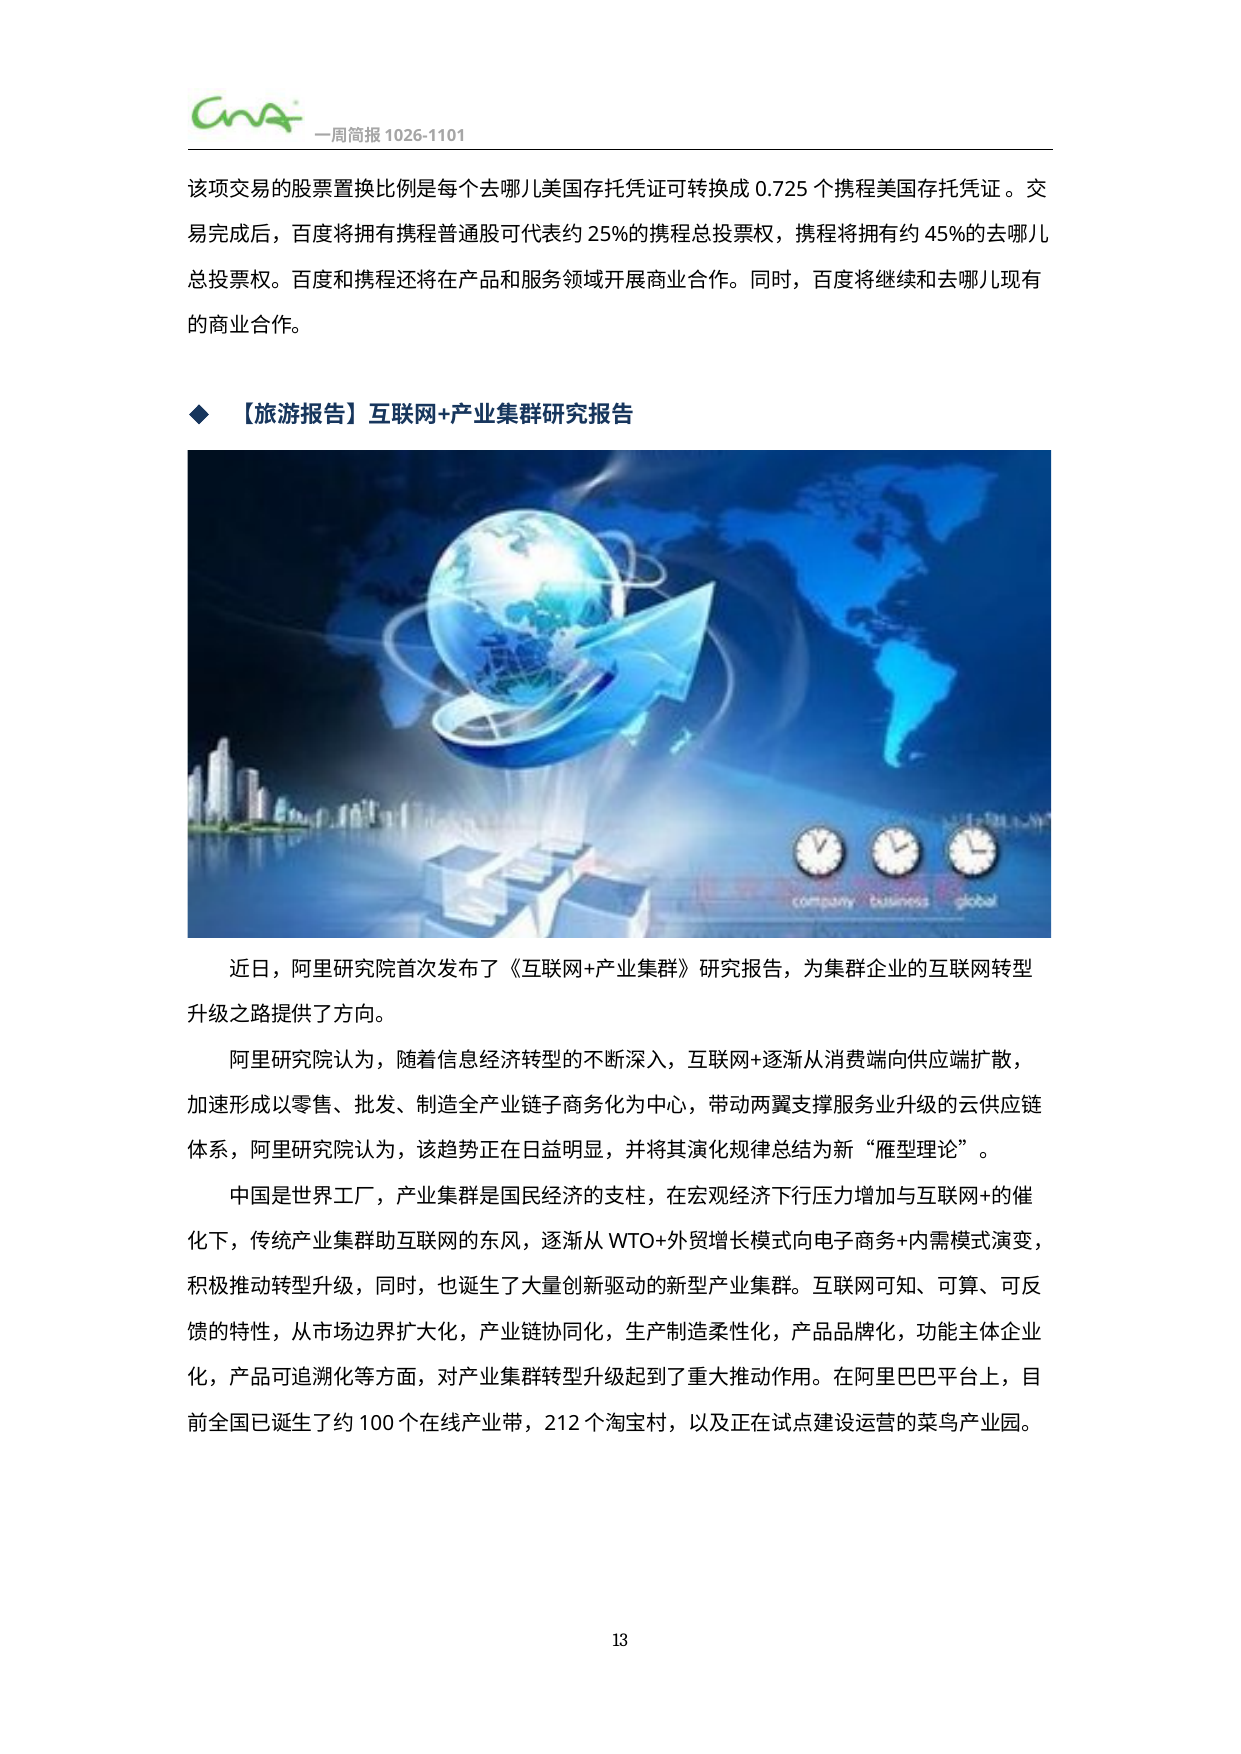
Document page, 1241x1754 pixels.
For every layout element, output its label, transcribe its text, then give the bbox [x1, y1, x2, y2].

list 近日，阿里研究院首次发布了《互联网+产业集群》研究报告，为集群企业的互联网转型升级之路提供了方向。 [187, 952, 1053, 1028]
subtitle 【旅游报告】互联网+产业集群研究报告 [187, 396, 1053, 429]
picture [187, 450, 1052, 938]
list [187, 172, 1053, 338]
list 中国是世界工厂，产业集群是国民经济的支柱，在宏观经济下行压力增加与互联网+的催化下，传统产业集群助互联网的东风，逐渐从WTO+外贸增长模式向电子商务+内需模式演变，积极推动转型升级，同时，也诞生了大量创新驱动的新型产业集群。互联网可知、可算、可反馈的特性，从市场边界扩大化，产业链协同化，生产制造柔性化，产品品牌化，功能主体企业化，产品可追溯化等方面，对产业集群转型升级起到了重大推动作用。在阿里巴巴平台上，目前全国已诞生了约100个在线产业带，212个淘宝村，以及正在试点建设运营的菜鸟产业园。 [187, 1179, 1053, 1436]
list 阿里研究院认为，随着信息经济转型的不断深入，互联网+逐渐从消费端向供应端扩散，加速形成以零售、批发、制造全产业链子商务化为中心，带动两翼支撑服务业升级的云供应链体系，阿里研究院认为，该趋势正在日益明显，并将其演化规律总结为新“雁型理论”。 [187, 1043, 1053, 1164]
